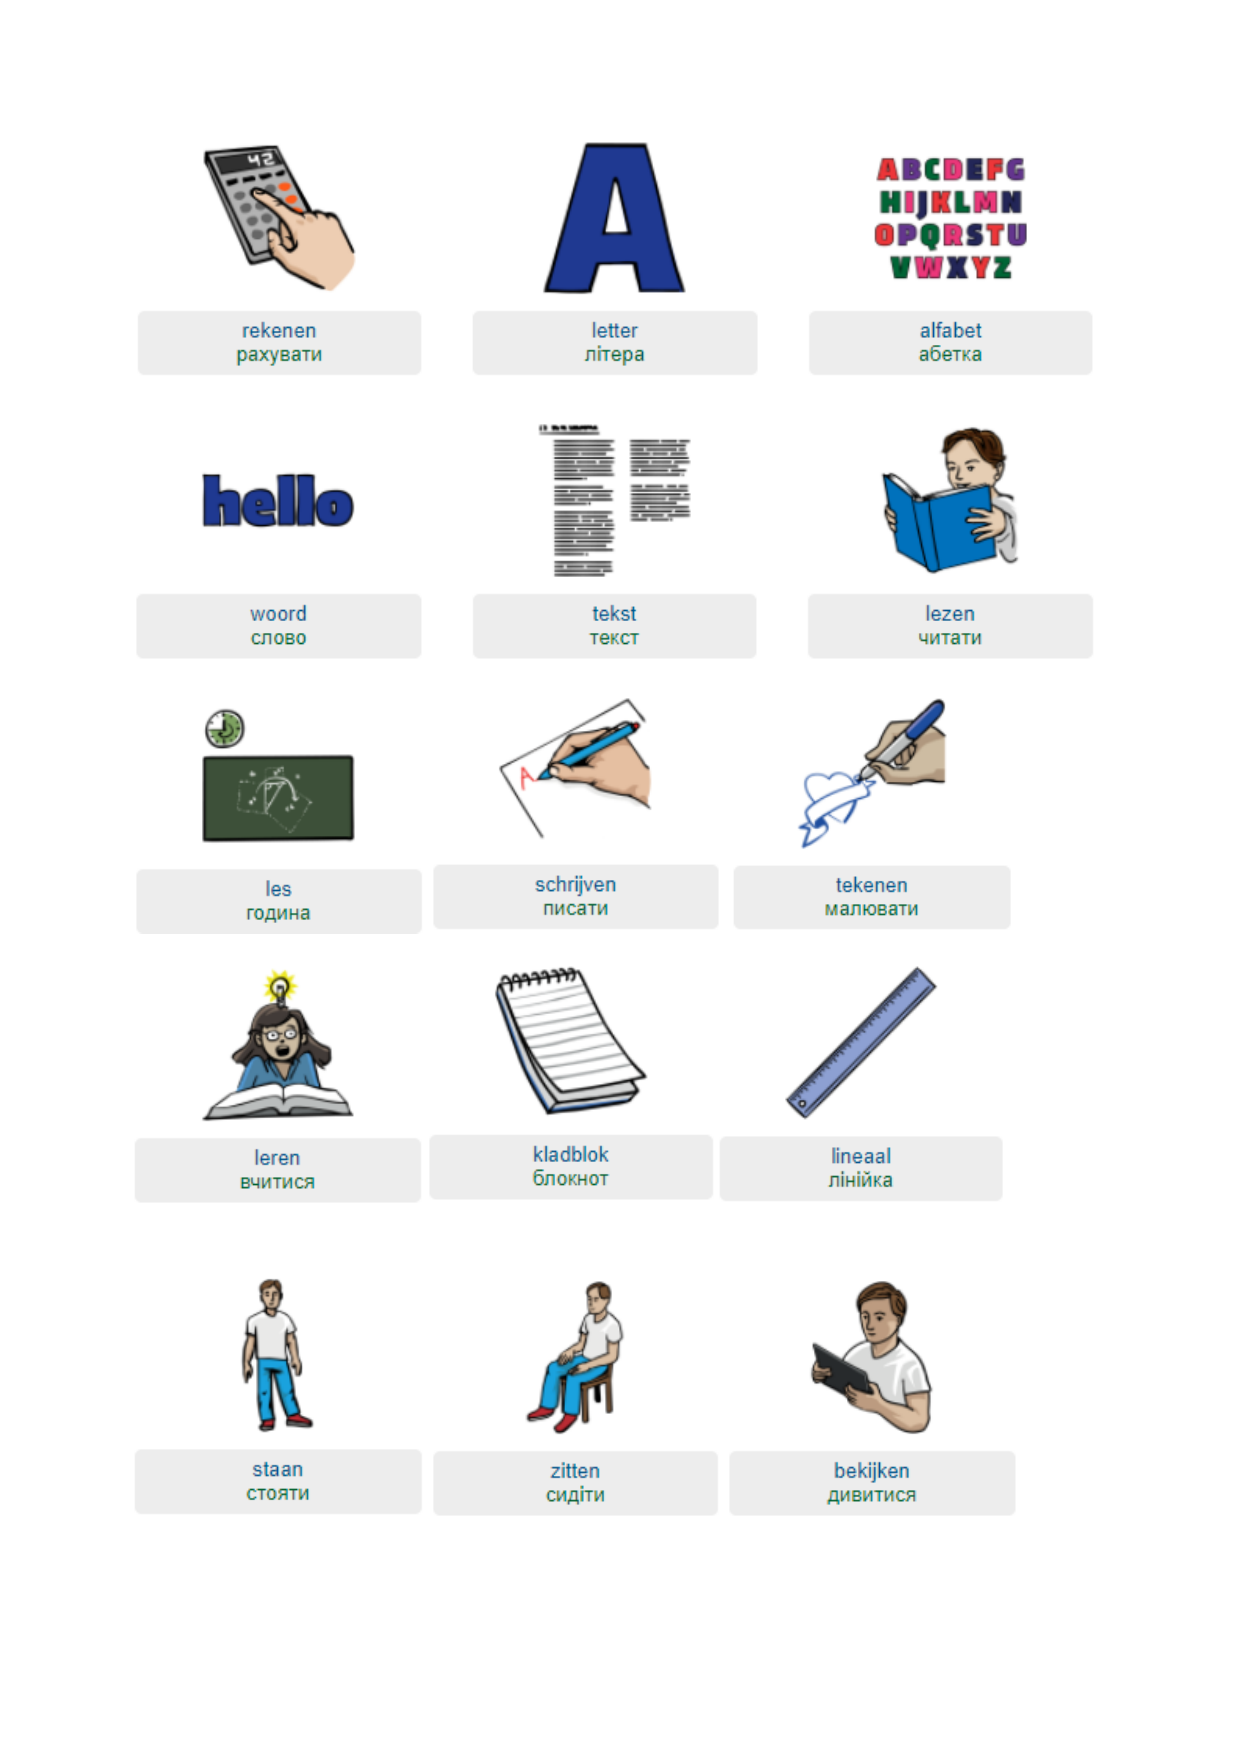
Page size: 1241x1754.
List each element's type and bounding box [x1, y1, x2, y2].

picture [132, 683, 722, 934]
picture [132, 118, 1102, 383]
picture [132, 1271, 1022, 1519]
picture [132, 952, 1006, 1206]
picture [132, 401, 1098, 665]
picture [731, 693, 1017, 934]
